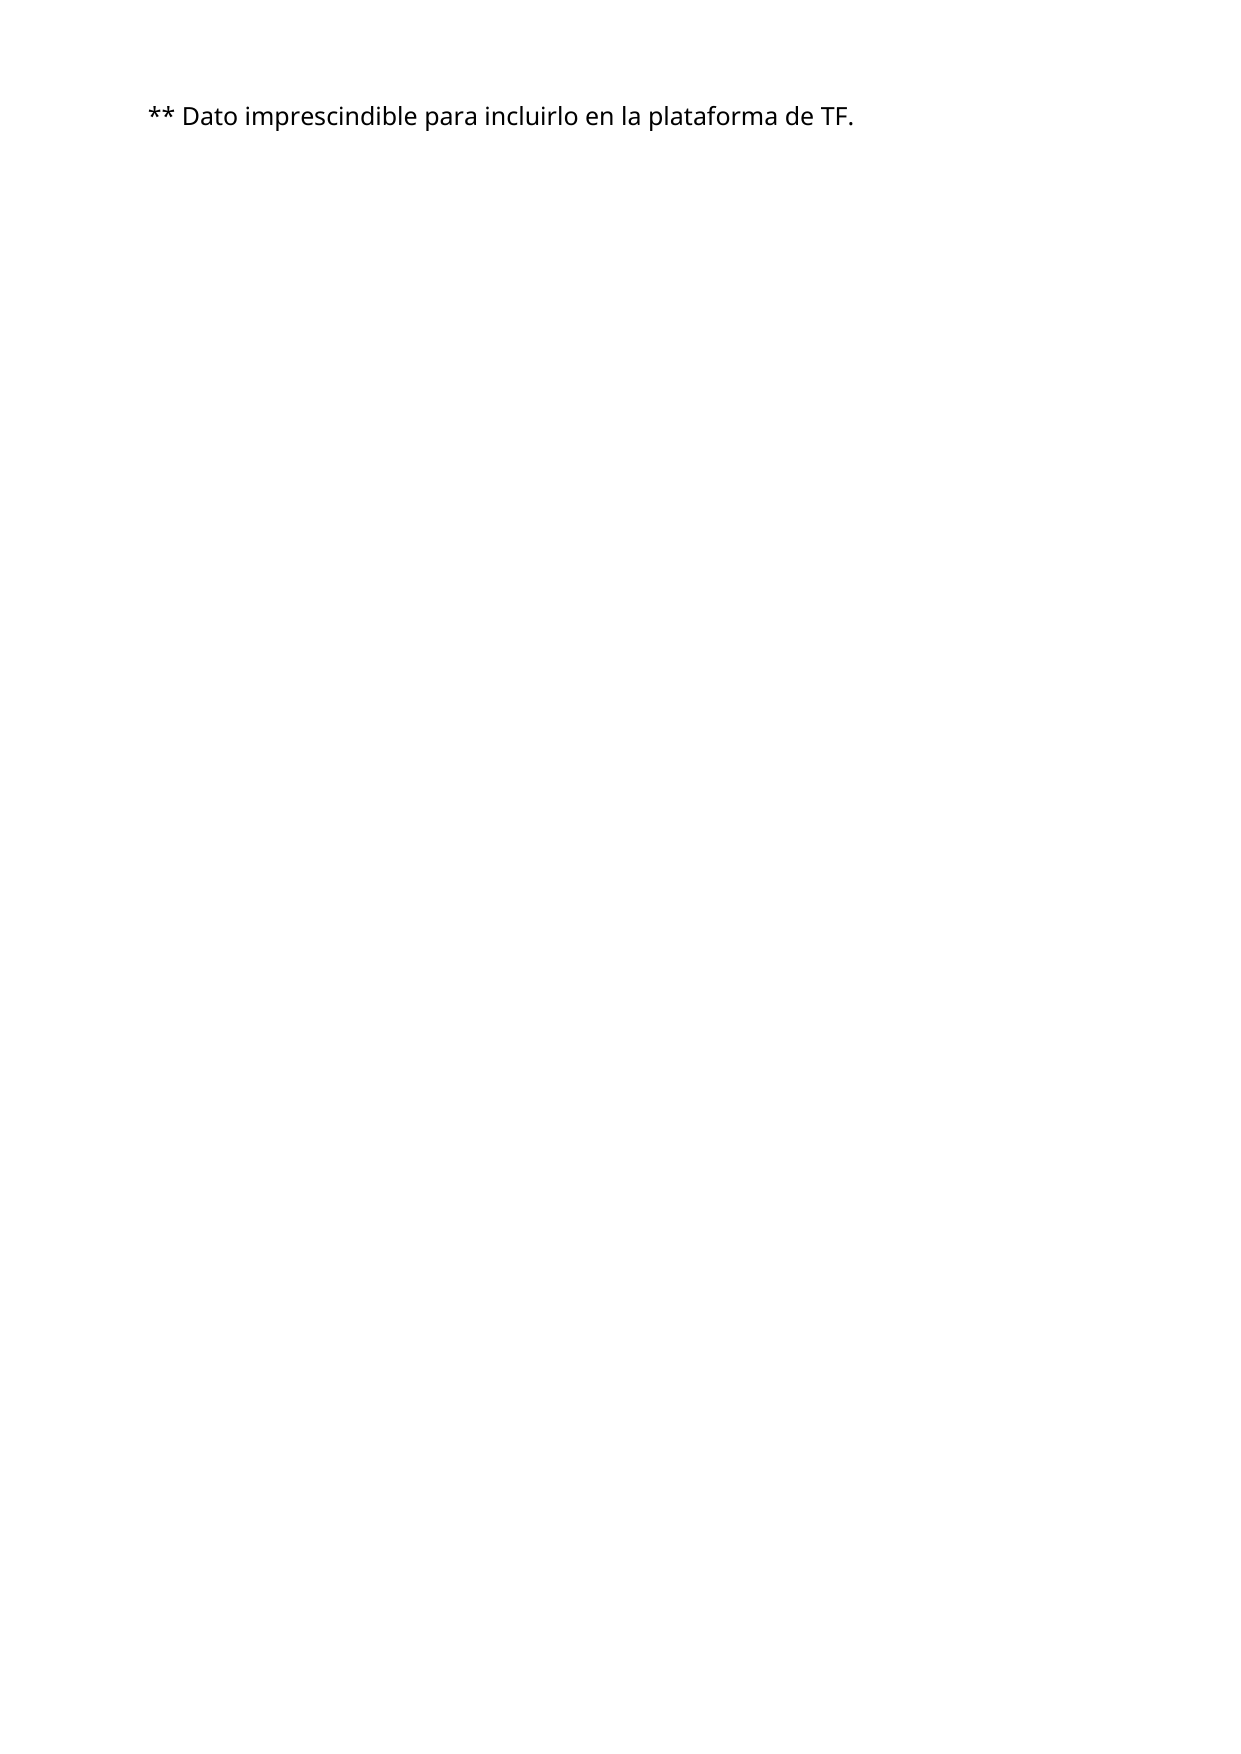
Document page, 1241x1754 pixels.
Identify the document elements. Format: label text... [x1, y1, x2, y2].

text ** Dato imprescindible para incluirlo en la plataforma de TF. [148, 99, 1092, 133]
